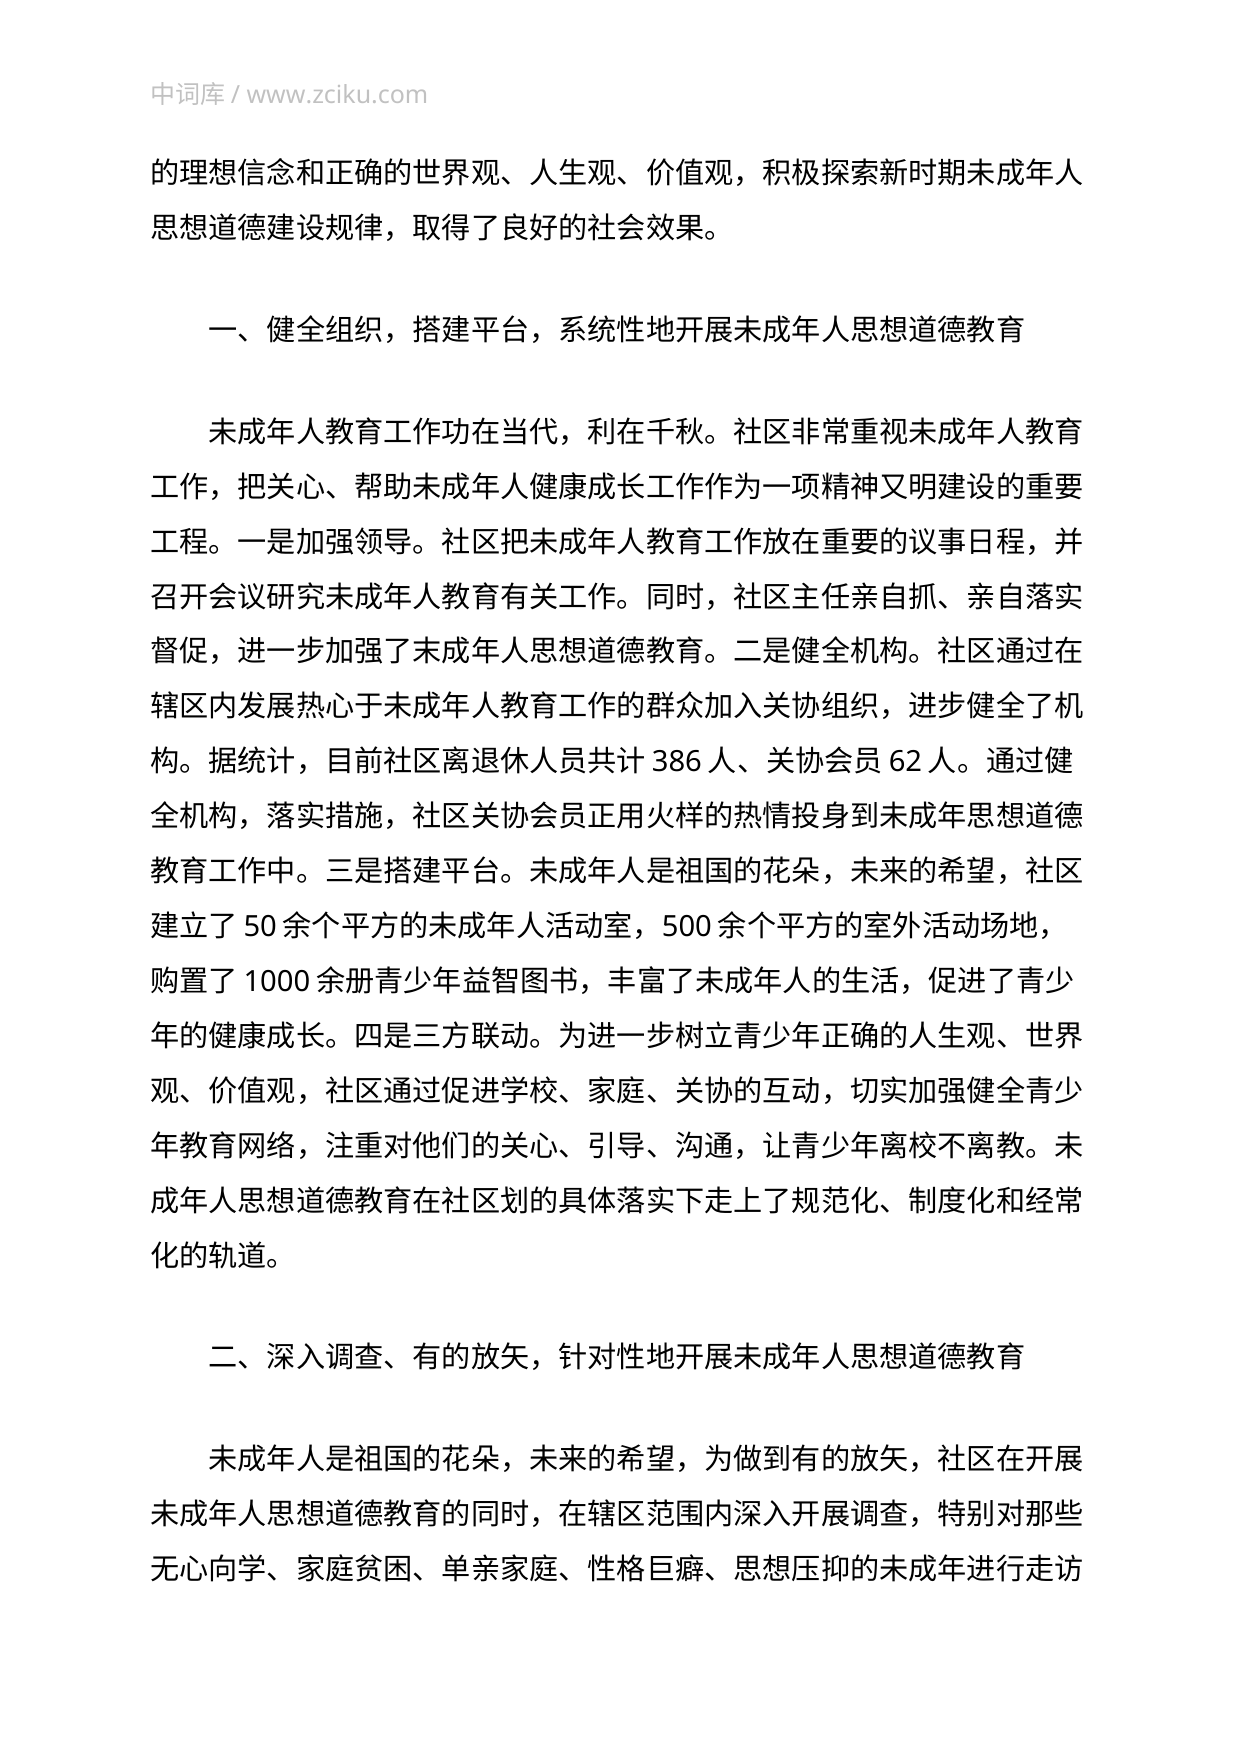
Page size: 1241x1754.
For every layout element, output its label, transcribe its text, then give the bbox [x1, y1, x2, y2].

text 未成年人教育工作功在当代，利在千秋。社区非常重视未成年人教育工作，把关心、帮助未成年人健康成长工作作为一项精神又明建设的重要工程。一是加强领导。社区把未成年人教育工作放在重要的议事日程，并召开会议研究未成年人教育有关工作。同时，社区主任亲自抓、亲自落实督促，进一步加强了末成年人思想道德教育。二是健全机构。社区通过在辖区内发展热心于未成年人教育工作的群众加入关协组织，进步健全了机构。据统计，目前社区离退休人员共计386人、关协会员62人。通过健全机构，落实措施，社区关协会员正用火样的热情投身到未成年思想道德教育工作中。三是搭建平台。未成年人是祖国的花朵，未来的希望，社区建立了50余个平方的未成年人活动室，500余个平方的室外活动场地，购置了1000余册青少年益智图书，丰富了未成年人的生活，促进了青少年的健康成长。四是三方联动。为进一步树立青少年正确的人生观、世界观、价值观，社区通过促进学校、家庭、关协的互动，切实加强健全青少年教育网络，注重对他们的关心、引导、沟通，让青少年离校不离教。未成年人思想道德教育在社区划的具体落实下走上了规范化、制度化和经常化的轨道。 [150, 408, 1090, 1274]
text 一、健全组织，搭建平台，系统性地开展未成年人思想道德教育 [150, 307, 1090, 349]
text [150, 1436, 1090, 1588]
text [150, 150, 1090, 247]
text 二、深入调查、有的放矢，针对性地开展未成年人思想道德教育 [150, 1334, 1090, 1376]
